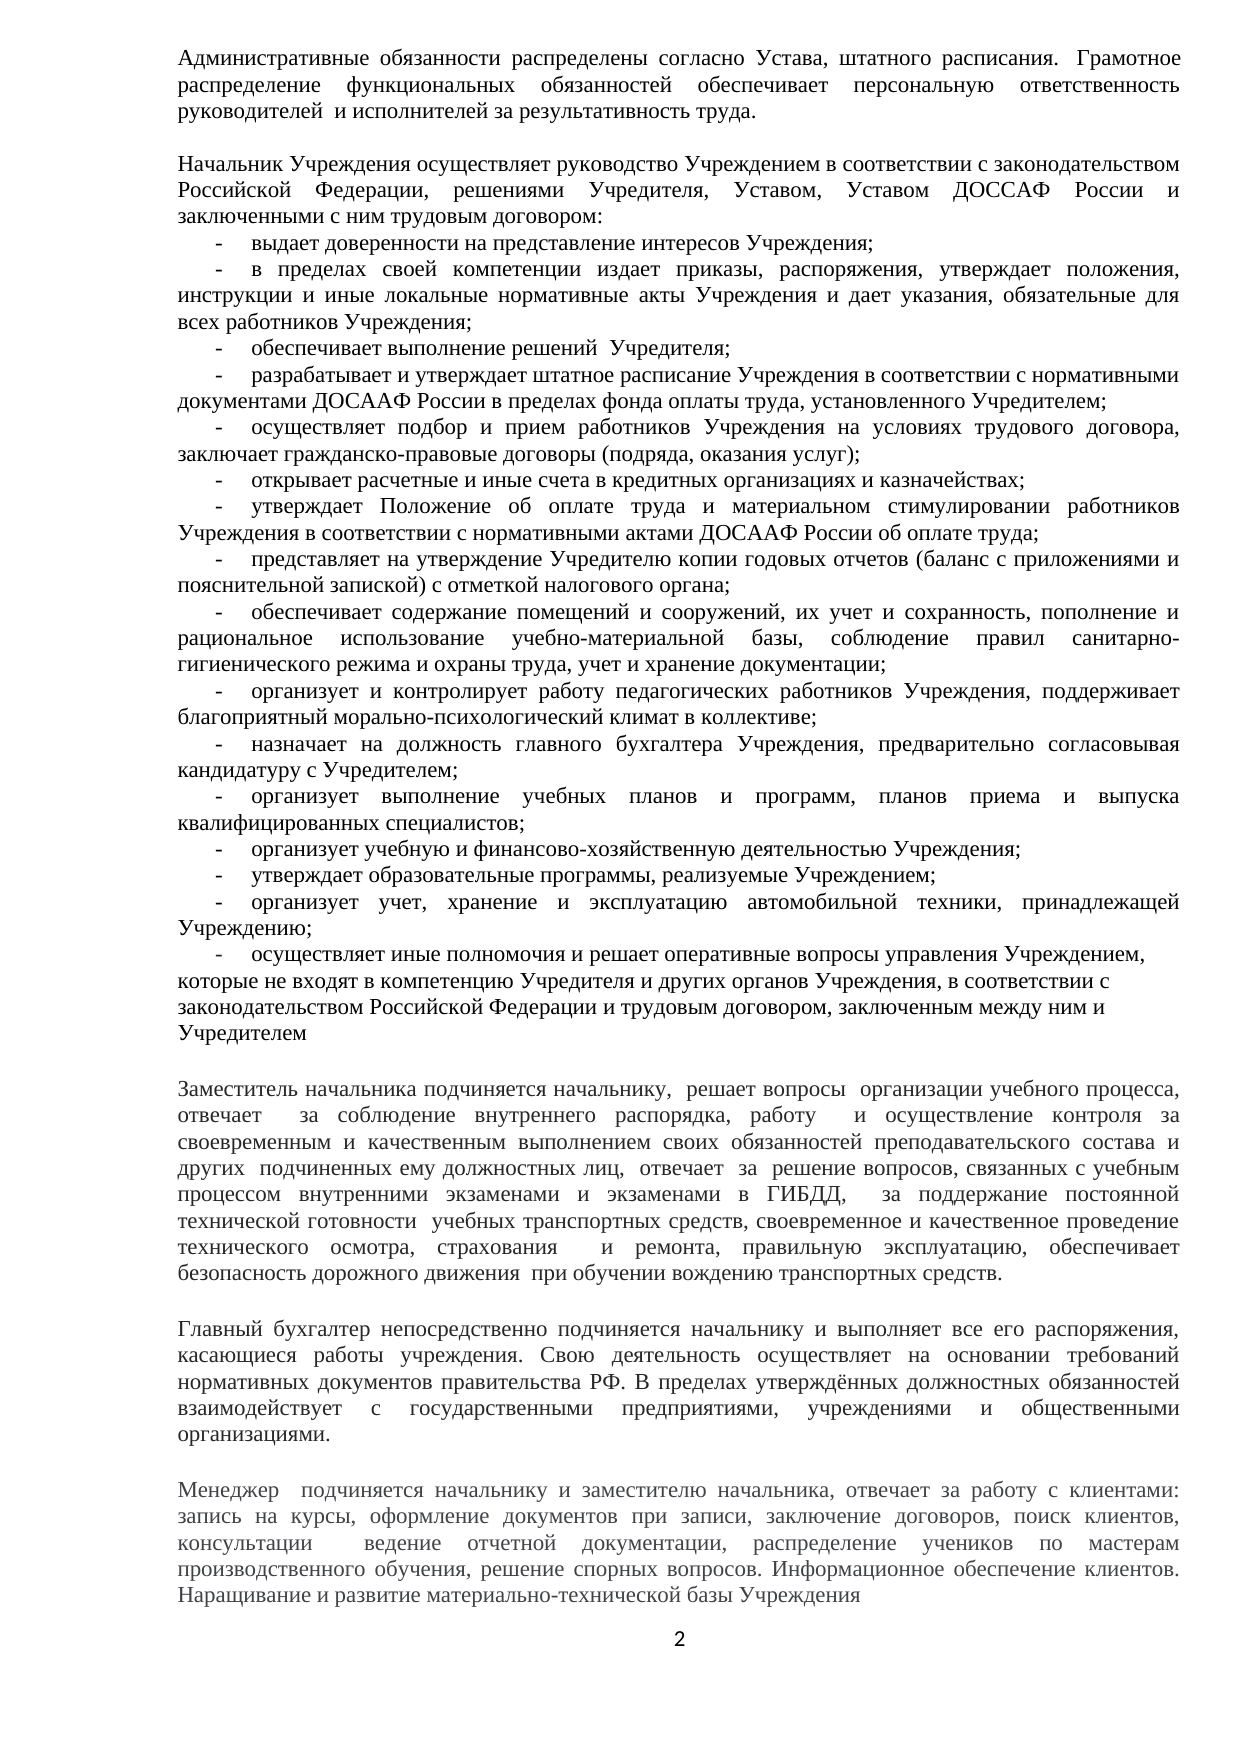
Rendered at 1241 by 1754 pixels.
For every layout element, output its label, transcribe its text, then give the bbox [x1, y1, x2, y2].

list организует учет, хранение и эксплуатацию автомобильной техники, принадлежащей Учреждению; [177, 888, 1181, 940]
list выдает доверенности на представление интересов Учреждения; [177, 229, 1181, 255]
text Главный бухгалтер непосредственно подчиняется начальнику и выполняет все его распоряжения, касающиеся работы учреждения. Свою деятельность осуществляет на основании требований нормативных документов правительства РФ. В пределах утверждённых должностных обязанностей взаимодействует с государственными предприятиями, учреждениями и общественными организациями. [177, 1315, 1181, 1447]
list в пределах своей компетенции издает приказы, распоряжения, утверждает положения, инструкции и иные локальные нормативные акты Учреждения и дает указания, обязательные для всех работников Учреждения; [177, 255, 1181, 334]
list обеспечивает выполнение решений Учредителя; [177, 334, 1181, 361]
text Заместитель начальника подчиняется начальнику, решает вопросы организации учебного процесса, отвечает за соблюдение внутреннего распорядка, работу и осуществление контроля за своевременным и качественным выполнением своих обязанностей преподавательского состава и других подчиненных ему должностных лиц, отвечает за решение вопросов, связанных с учебным процессом внутренними экзаменами и экзаменами в ГИБДД, за поддержание постоянной технической готовности учебных транспортных средств, своевременное и качественное проведение технического осмотра, страхования и ремонта, правильную эксплуатацию, обеспечивает безопасность дорожного движения при обучении вождению транспортных средств. [177, 1075, 1181, 1286]
list разрабатывает и утверждает штатное расписание Учреждения в соответствии с нормативными документами ДОСААФ России в пределах фонда оплаты труда, установленного Учредителем; [177, 361, 1181, 413]
list организует учебную и финансово-хозяйственную деятельностью Учреждения; [177, 835, 1181, 861]
list назначает на должность главного бухгалтера Учреждения, предварительно согласовывая кандидатуру с Учредителем; [177, 729, 1181, 782]
text Менеджер подчиняется начальнику и заместителю начальника, отвечает за работу с клиентами: запись на курсы, оформление документов при записи, заключение договоров, поиск клиентов, консультации ведение отчетной документации, распределение учеников по мастерам производственного обучения, решение спорных вопросов. Информационное обеспечение клиентов. Наращивание и развитие материально-технической базы Учреждения [177, 1476, 1181, 1608]
list утверждает образовательные программы, реализуемые Учреждением; [177, 861, 1181, 888]
list представляет на утверждение Учредителю копии годовых отчетов (баланс с приложениями и пояснительной запиской) с отметкой налогового органа; [177, 545, 1181, 598]
list открывает расчетные и иные счета в кредитных организациях и казначействах; [177, 466, 1181, 492]
text Административные обязанности распределены согласно Устава, штатного расписания. Грамотное распределение функциональных обязанностей обеспечивает персональную ответственность руководителей и исполнителей за результативность труда. [177, 44, 1181, 123]
list организует выполнение учебных планов и программ, планов приема и выпуска квалифицированных специалистов; [177, 782, 1181, 835]
list обеспечивает содержание помещений и сооружений, их учет и сохранность, пополнение и рациональное использование учебно-материальной базы, соблюдение правил санитарно-гигиенического режима и охраны труда, учет и хранение документации; [177, 598, 1181, 677]
list осуществляет подбор и прием работников Учреждения на условиях трудового договора, заключает гражданско-правовые договоры (подряда, оказания услуг); [177, 413, 1181, 466]
text Начальник Учреждения осуществляет руководство Учреждением в соответствии с законодательством Российской Федерации, решениями Учредителя, Уставом, Уставом ДОССАФ России и заключенными с ним трудовым договором: [177, 150, 1181, 229]
list утверждает Положение об оплате труда и материальном стимулировании работников Учреждения в соответствии с нормативными актами ДОСААФ России об оплате труда; [177, 492, 1181, 545]
list организует и контролирует работу педагогических работников Учреждения, поддерживает благоприятный морально-психологический климат в коллективе; [177, 677, 1181, 729]
list осуществляет иные полномочия и решает оперативные вопросы управления Учреждением, которые не входят в компетенцию Учредителя и других органов Учреждения, в соответствии с законодательством Российской Федерации и трудовым договором, заключенным между ним и Учредителем [177, 940, 1181, 1046]
